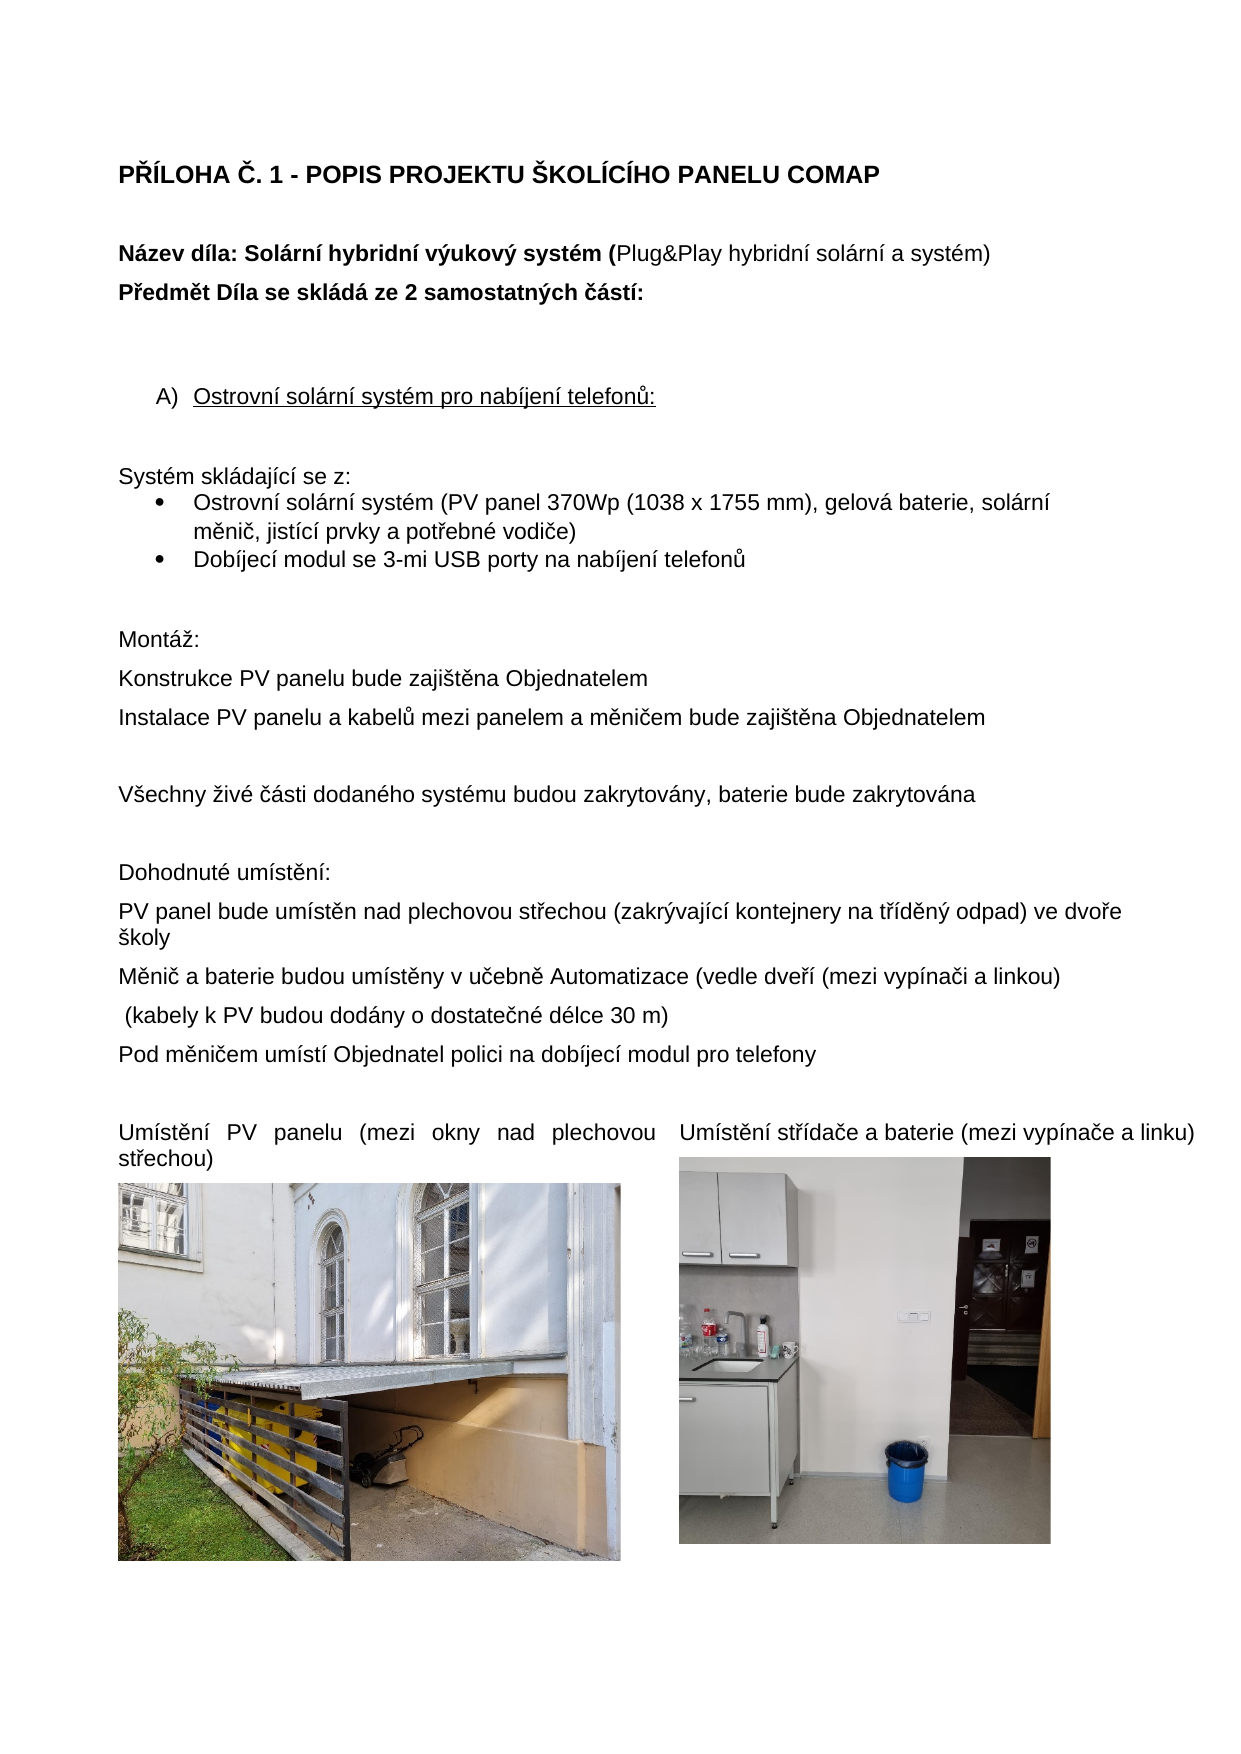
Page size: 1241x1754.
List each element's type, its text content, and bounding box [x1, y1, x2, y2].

text Konstrukce PV panelu bude zajištěna Objednatelem [118, 665, 1122, 691]
table_header Umístění střídače a baterie (mezi vypínače a linku) [668, 1106, 1214, 1573]
picture [118, 1183, 621, 1561]
list Dobíjecí modul se 3-mi USB porty na nabíjení telefonů [156, 546, 1122, 573]
text Měnič a baterie budou umístěny v učebně Automatizace (vedle dveří (mezi vypínači a linkou) [118, 963, 1122, 989]
text PV panel bude umístěn nad plechovou střechou (zakrývající kontejnery na tříděný odpad) ve dvoře školy [118, 898, 1122, 951]
text PŘÍLOHA Č. 1 - Popis projektu Školícího panelu ComAp [118, 160, 1122, 189]
text Všechny živé části dodaného systému budou zakrytovány, baterie bude zakrytována [118, 781, 1122, 808]
text Instalace PV panelu a kabelů mezi panelem a měničem bude zajištěna Objednatelem [118, 704, 1122, 730]
text Předmět Díla se skládá ze 2 samostatných částí: [118, 279, 1122, 306]
text (kabely k PV budou dodány o dostatečné délce 30 m) [118, 1002, 1122, 1028]
text Montáž: [118, 626, 1122, 652]
list Ostrovní solární systém (PV panel 370Wp (1038 x 1755 mm), gelová baterie, solární měnič, jistící prvky a potřebné vodiče) [156, 489, 1122, 544]
text Pod měničem umístí Objednatel polici na dobíjecí modul pro telefony [118, 1041, 1122, 1067]
picture [679, 1157, 1051, 1544]
table_header Umístění PV panelu (mezi okny nad plechovou střechou) [107, 1106, 668, 1573]
list Ostrovní solární systém pro nabíjení telefonů: [156, 383, 1122, 409]
text Dohodnuté umístění: [118, 859, 1122, 886]
text Systém skládající se z: [118, 463, 1122, 489]
text Název díla: Solární hybridní výukový systém (Plug&Play hybridní solární a systém) [118, 240, 1122, 267]
